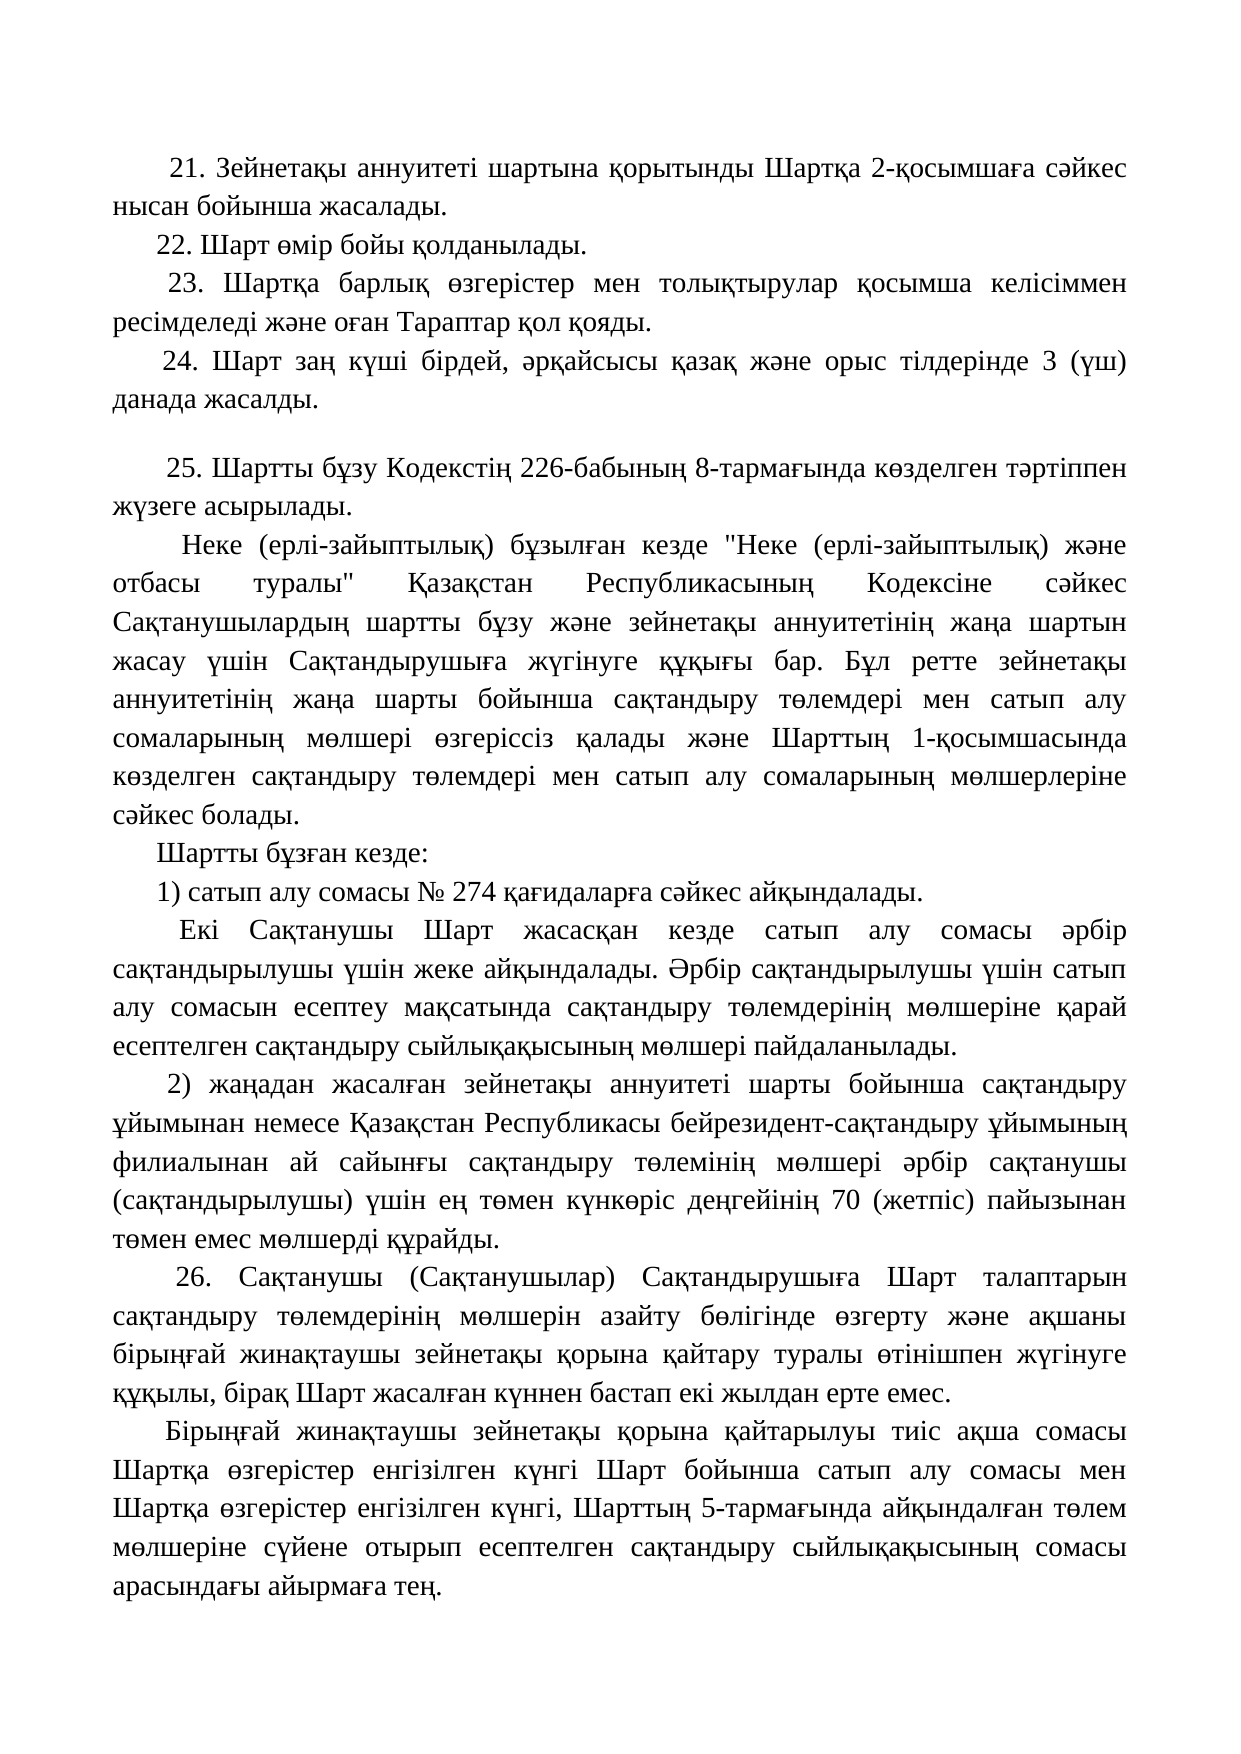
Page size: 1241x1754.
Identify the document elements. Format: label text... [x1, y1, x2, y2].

text Екі Сақтанушы Шарт жасасқан кезде сатып алу сомасы әрбір сақтандырылушы үшін жеке айқындалады. Әрбір сақтандырылушы үшін сатып алу сомасын есептеу мақсатында сақтандыру төлемдерінің мөлшеріне қарай есептелген сақтандыру сыйлықақысының мөлшері пайдаланылады. [112, 912, 1128, 1062]
text 1) сатып алу сомасы № 274 қағидаларға сәйкес айқындалады. [112, 874, 1128, 907]
text 25. Шартты бұзу Кодекстің 226-бабының 8-тармағында көзделген тәртіппен жүзеге асырылады. [112, 450, 1128, 522]
text 2) жаңадан жасалған зейнетақы аннуитеті шарты бойынша сақтандыру ұйымынан немесе Қазақстан Республикасы бейрезидент-сақтандыру ұйымының филиалынан ай сайынғы сақтандыру төлемінің мөлшері әрбір сақтанушы (сақтандырылушы) үшін ең төмен күнкөріс деңгейінің 70 (жетпіс) пайызынан төмен емес мөлшерді құрайды. [112, 1067, 1128, 1254]
text 22. Шарт өмір бойы қолданылады. [112, 227, 1128, 261]
text 24. Шарт заң күші бірдей, әрқайсысы қазақ және орыс тілдерінде 3 (үш) данада жасалды. [112, 343, 1128, 415]
text Шартты бұзған кезде: [112, 835, 1128, 869]
text Бірыңғай жинақтаушы зейнетақы қорына қайтарылуы тиіс ақша сомасы Шартқа өзгерістер енгізілген күнгі Шарт бойынша сатып алу сомасы мен Шартқа өзгерістер енгізілген күнгі, Шарттың 5-тармағында айқындалған төлем мөлшеріне сүйене отырып есептелген сақтандыру сыйлықақысының сомасы арасындағы айырмаға тең. [112, 1413, 1128, 1601]
text Неке (ерлі-зайыптылық) бұзылған кезде "Неке (ерлі-зайыптылық) және отбасы туралы" Қазақстан Республикасының Кодексіне сәйкес Сақтанушылардың шартты бұзу және зейнетақы аннуитетінің жаңа шартын жасау үшін Сақтандырушыға жүгінуге құқығы бар. Бұл ретте зейнетақы аннуитетінің жаңа шарты бойынша сақтандыру төлемдері мен сатып алу сомаларының мөлшері өзгеріссіз қалады және Шарттың 1-қосымшасында көзделген сақтандыру төлемдері мен сатып алу сомаларының мөлшерлеріне сәйкес болады. [112, 527, 1128, 830]
text 23. Шартқа барлық өзгерістер мен толықтырулар қосымша келісіммен ресімделеді және оған Тараптар қол қояды. [112, 266, 1128, 338]
text 26. Сақтанушы (Сақтанушылар) Сақтандырушыға Шарт талаптарын сақтандыру төлемдерінің мөлшерін азайту бөлігінде өзгерту және ақшаны бірыңғай жинақтаушы зейнетақы қорына қайтару туралы өтінішпен жүгінуге құқылы, бірақ Шарт жасалған күннен бастап екі жылдан ерте емес. [112, 1259, 1128, 1408]
text 21. Зейнетақы аннуитеті шартына қорытынды Шартқа 2-қосымшаға сәйкес нысан бойынша жасалады. [112, 150, 1128, 222]
